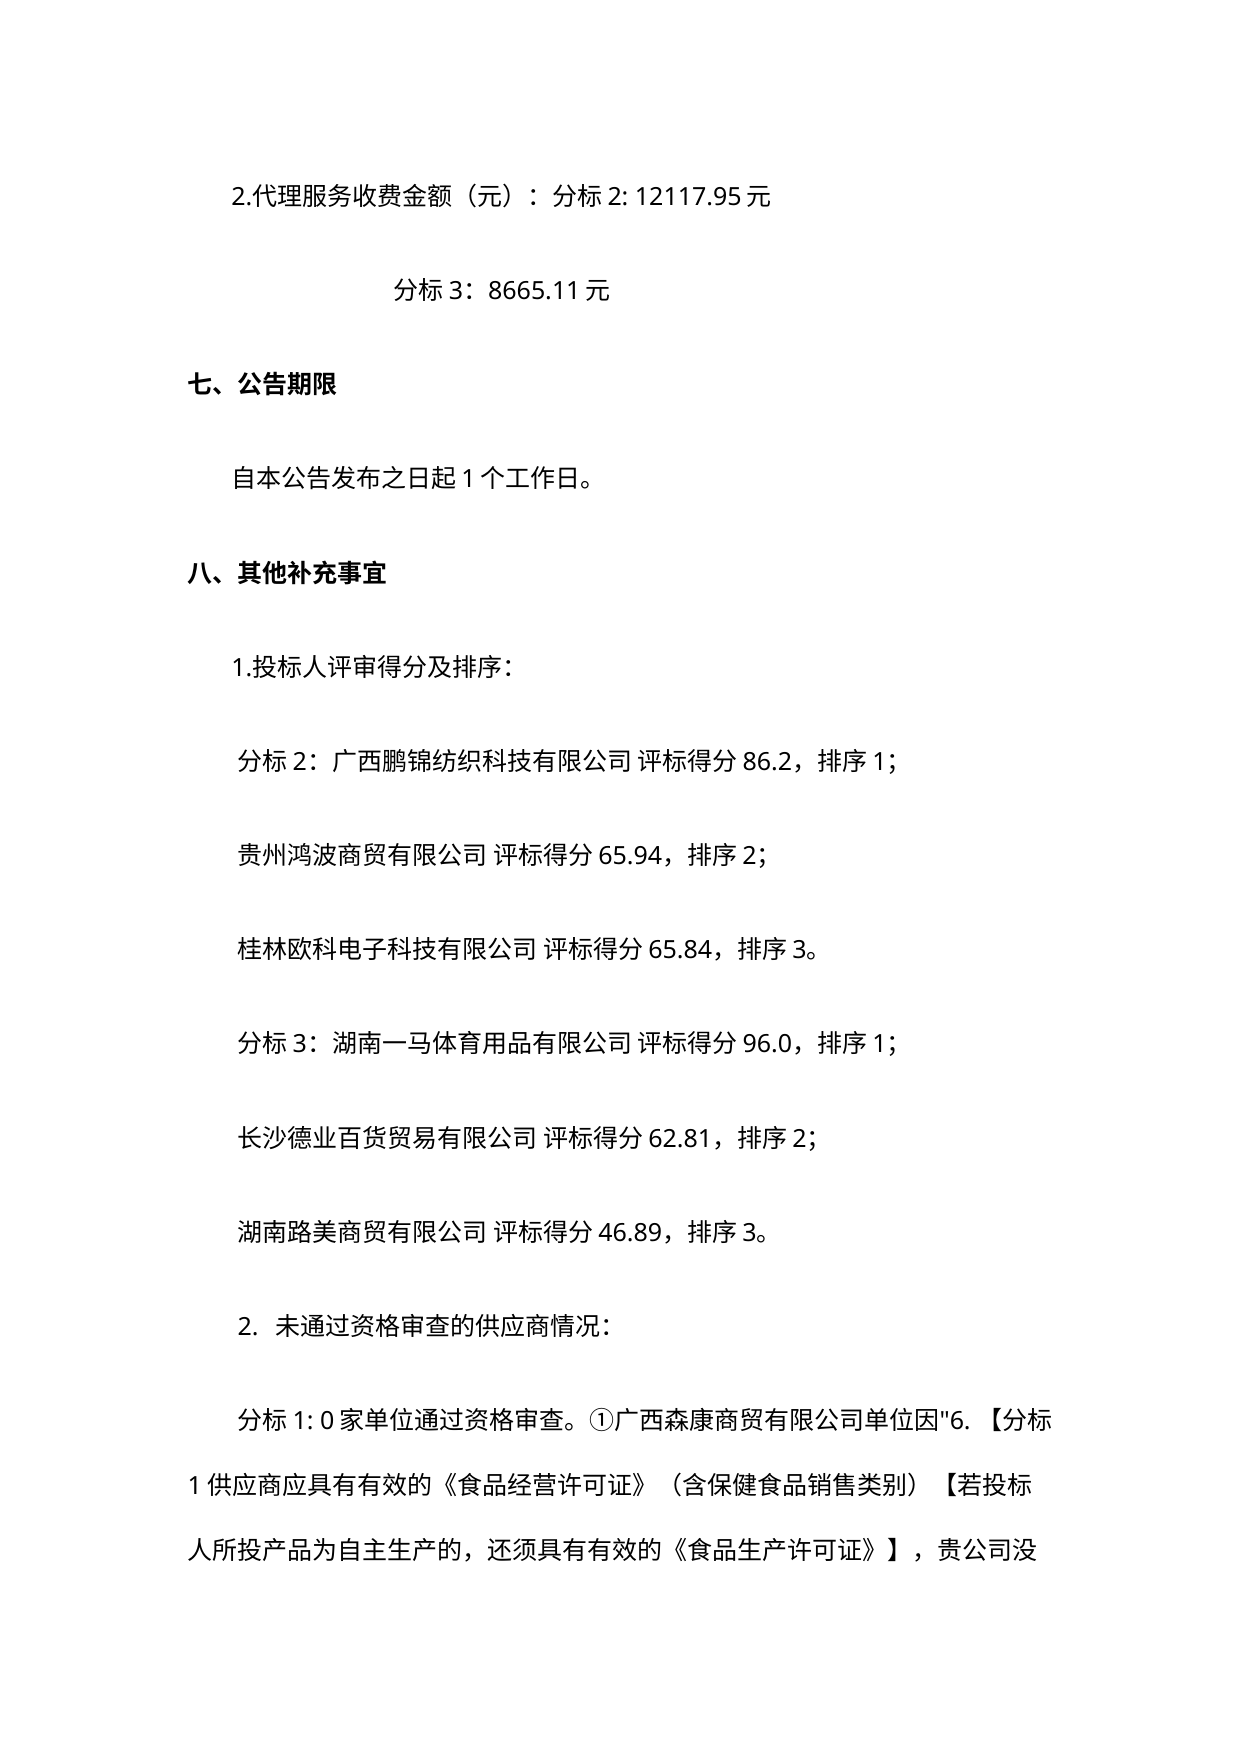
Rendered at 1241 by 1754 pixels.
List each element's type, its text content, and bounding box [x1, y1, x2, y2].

list 未通过资格审查的供应商情况： [187, 1292, 1053, 1357]
text 长沙德业百货贸易有限公司 评标得分62.81，排序2； [187, 1104, 1053, 1169]
text 桂林欧科电子科技有限公司 评标得分65.84，排序3。 [187, 915, 1053, 980]
text 八、其他补充事宜 [187, 539, 1053, 604]
text 分标3：湖南一马体育用品有限公司 评标得分96.0，排序1； [187, 1009, 1053, 1074]
text 湖南路美商贸有限公司 评标得分46.89，排序3。 [187, 1198, 1053, 1263]
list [187, 1386, 1053, 1581]
text 自本公告发布之日起1个工作日。 [187, 444, 1053, 509]
text 七、公告期限 [187, 350, 1053, 415]
text 贵州鸿波商贸有限公司 评标得分65.94，排序2； [187, 821, 1053, 886]
text 分标2：广西鹏锦纺织科技有限公司 评标得分86.2，排序1； [187, 727, 1053, 792]
text 2.代理服务收费金额（元）：分标2: 12117.95元 [187, 162, 1053, 227]
text 分标3：8665.11元 [187, 256, 1053, 321]
text 1.投标人评审得分及排序： [187, 633, 1053, 698]
